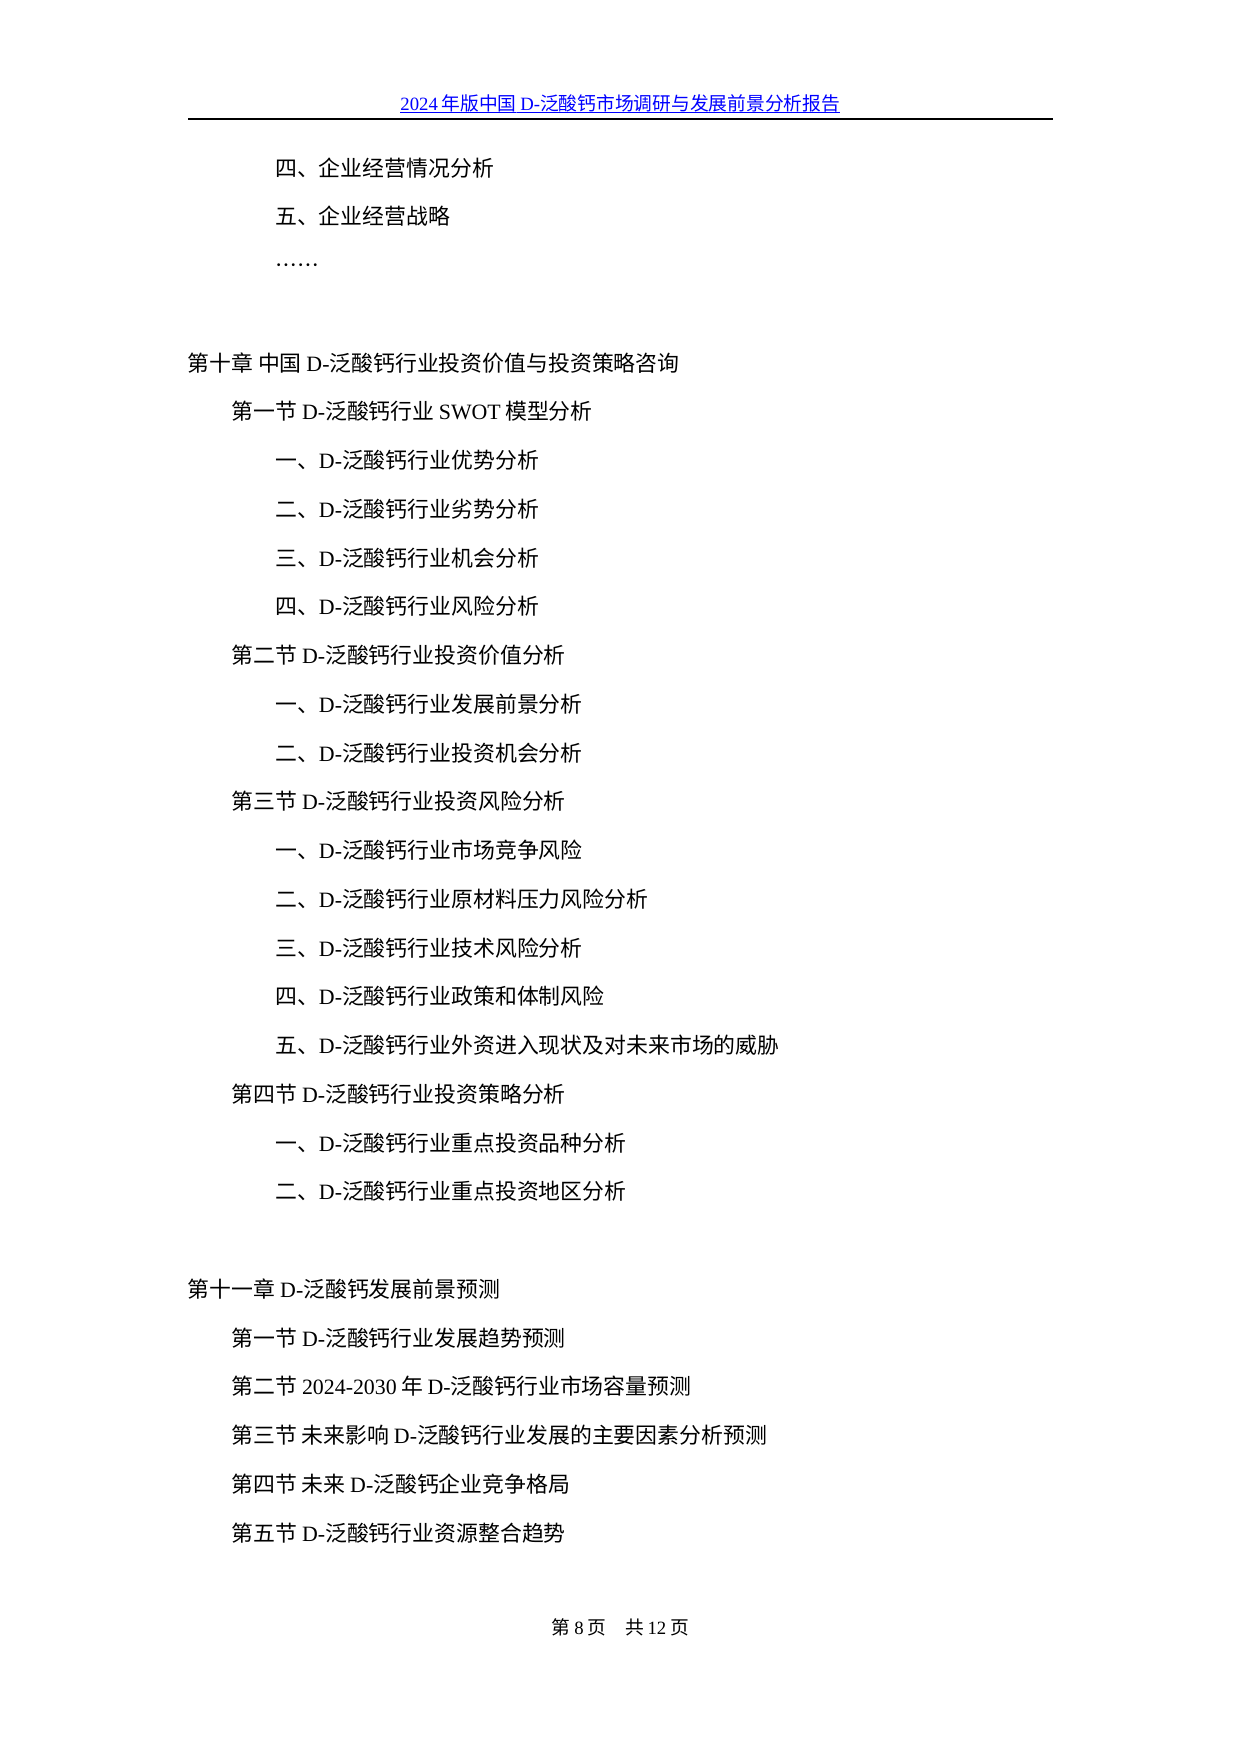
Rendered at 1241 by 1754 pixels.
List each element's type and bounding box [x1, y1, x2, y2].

text [187, 150, 1053, 1548]
